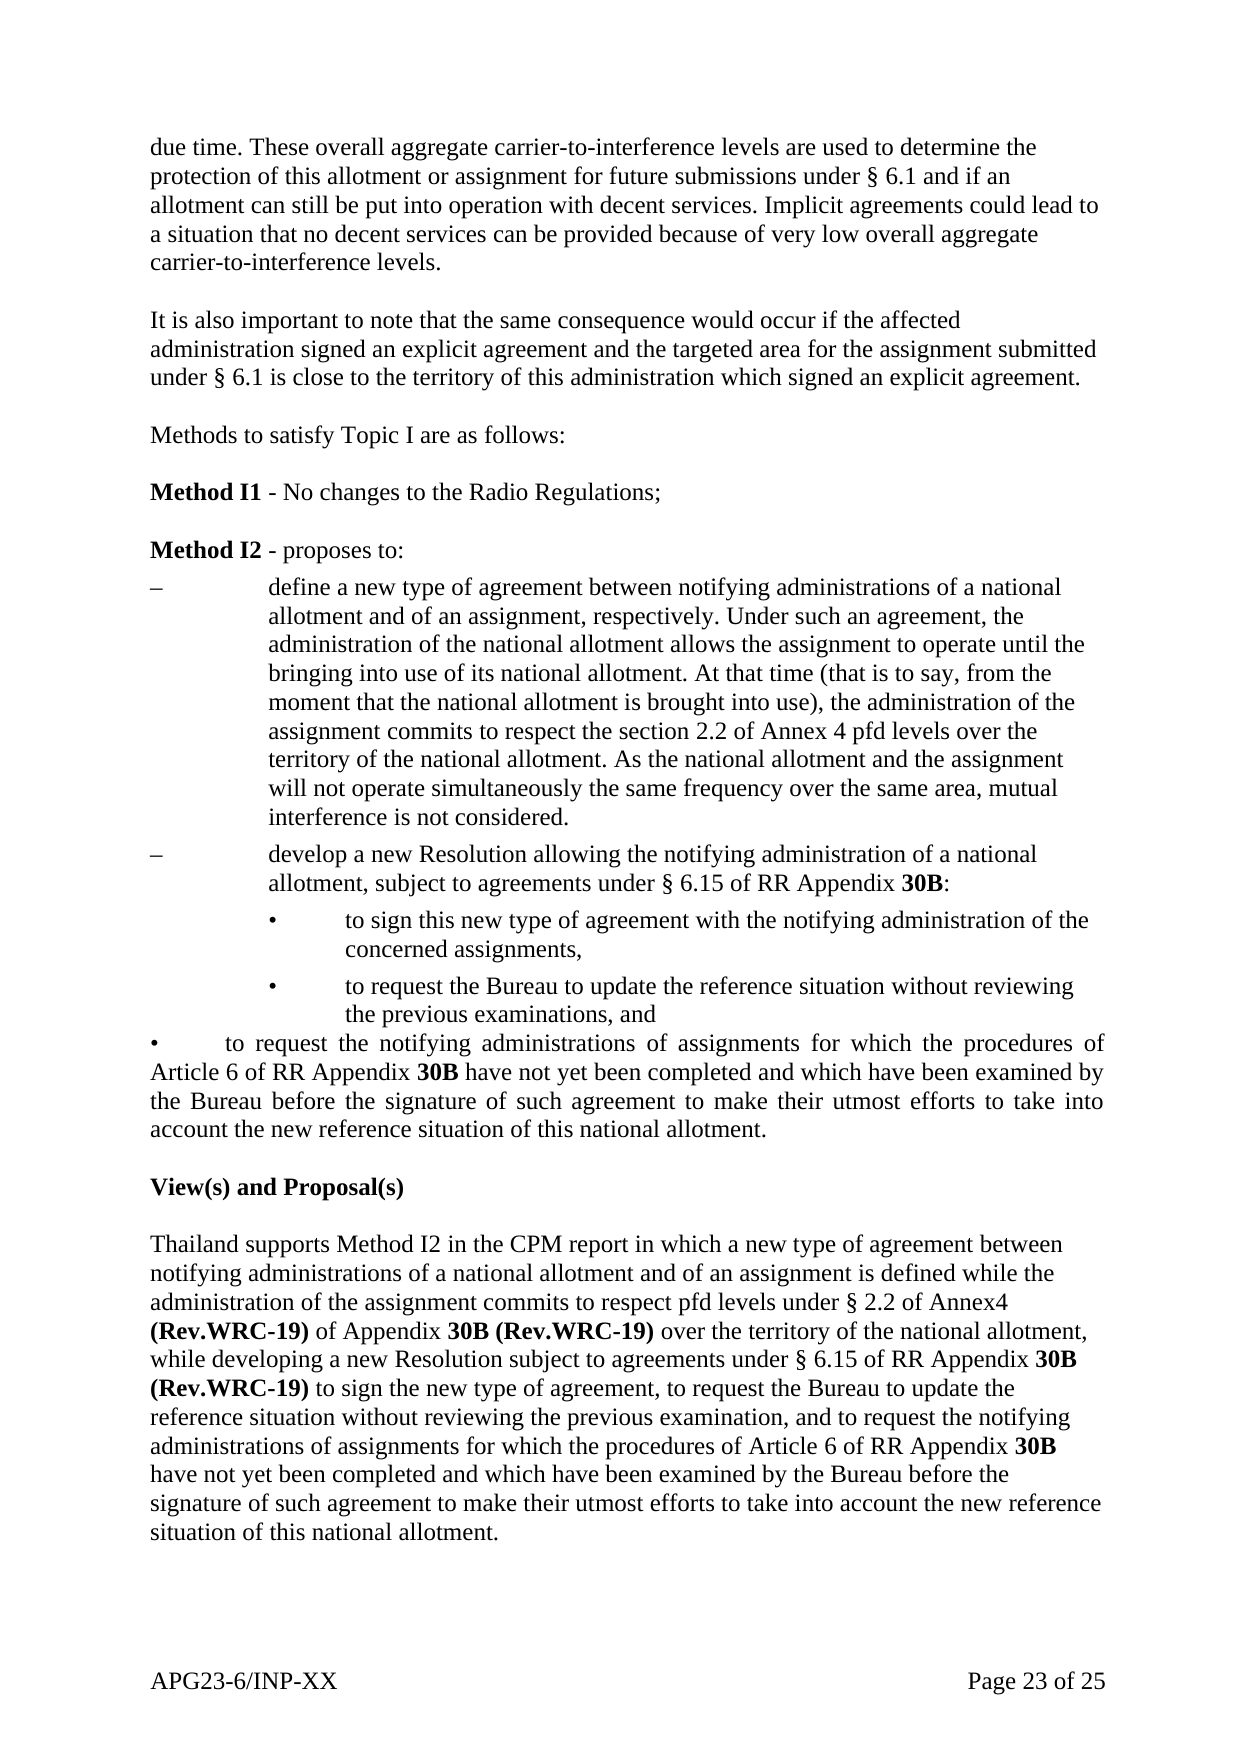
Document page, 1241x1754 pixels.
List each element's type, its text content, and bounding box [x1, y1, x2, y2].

text Thailand supports Method I2 in the CPM report in which a new type of agreement between notifying administrations of a national allotment and of an assignment is defined while the administration of the assignment commits to respect pfd levels under § 2.2 of Annex4 (Rev.WRC-19) of Appendix 30B (Rev.WRC-19) over the territory of the national allotment, while developing a new Resolution subject to agreements under § 6.15 of RR Appendix 30B (Rev.WRC-19) to sign the new type of agreement, to request the Bureau to update the reference situation without reviewing the previous examination, and to request the notifying administrations of assignments for which the procedures of Article 6 of RR Appendix 30B have not yet been completed and which have been examined by the Bureau before the signature of such agreement to make their utmost efforts to take into account the new reference situation of this national allotment. [150, 1229, 1105, 1546]
text Methods to satisfy Topic I are as follows: [150, 420, 1105, 449]
text – develop a new Resolution allowing the notifying administration of a national allotment, subject to agreements under § 6.15 of RR Appendix 30B: [150, 839, 1105, 897]
text It is also important to note that the same consequence would occur if the affected administration signed an explicit agreement and the targeted area for the assignment submitted under § 6.1 is close to the territory of this administration which signed an explicit agreement. [150, 305, 1105, 391]
text View(s) and Proposal(s) [150, 1172, 1105, 1201]
text – define a new type of agreement between notifying administrations of a national allotment and of an assignment, respectively. Under such an agreement, the administration of the national allotment allows the assignment to operate until the bringing into use of its national allotment. At that time (that is to say, from the moment that the national allotment is brought into use), the administration of the assignment commits to respect the section 2.2 of Annex 4 pfd levels over the territory of the national allotment. As the national allotment and the assignment will not operate simultaneously the same frequency over the same area, mutual interference is not considered. [150, 572, 1105, 831]
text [150, 132, 1105, 276]
text Method I2 - proposes to: [150, 535, 1105, 564]
text • to request the Bureau to update the reference situation without reviewing the previous examinations, and [268, 971, 1105, 1028]
text • to sign this new type of agreement with the notifying administration of the concerned assignments, [268, 905, 1105, 962]
text • to request the notifying administrations of assignments for which the procedures of Article 6 of RR Appendix 30B have not yet been completed and which have been examined by the Bureau before the signature of such agreement to make their utmost efforts to take into account the new reference situation of this national allotment. [150, 1028, 1105, 1143]
text Method I1 - No changes to the Radio Regulations; [150, 477, 1105, 506]
